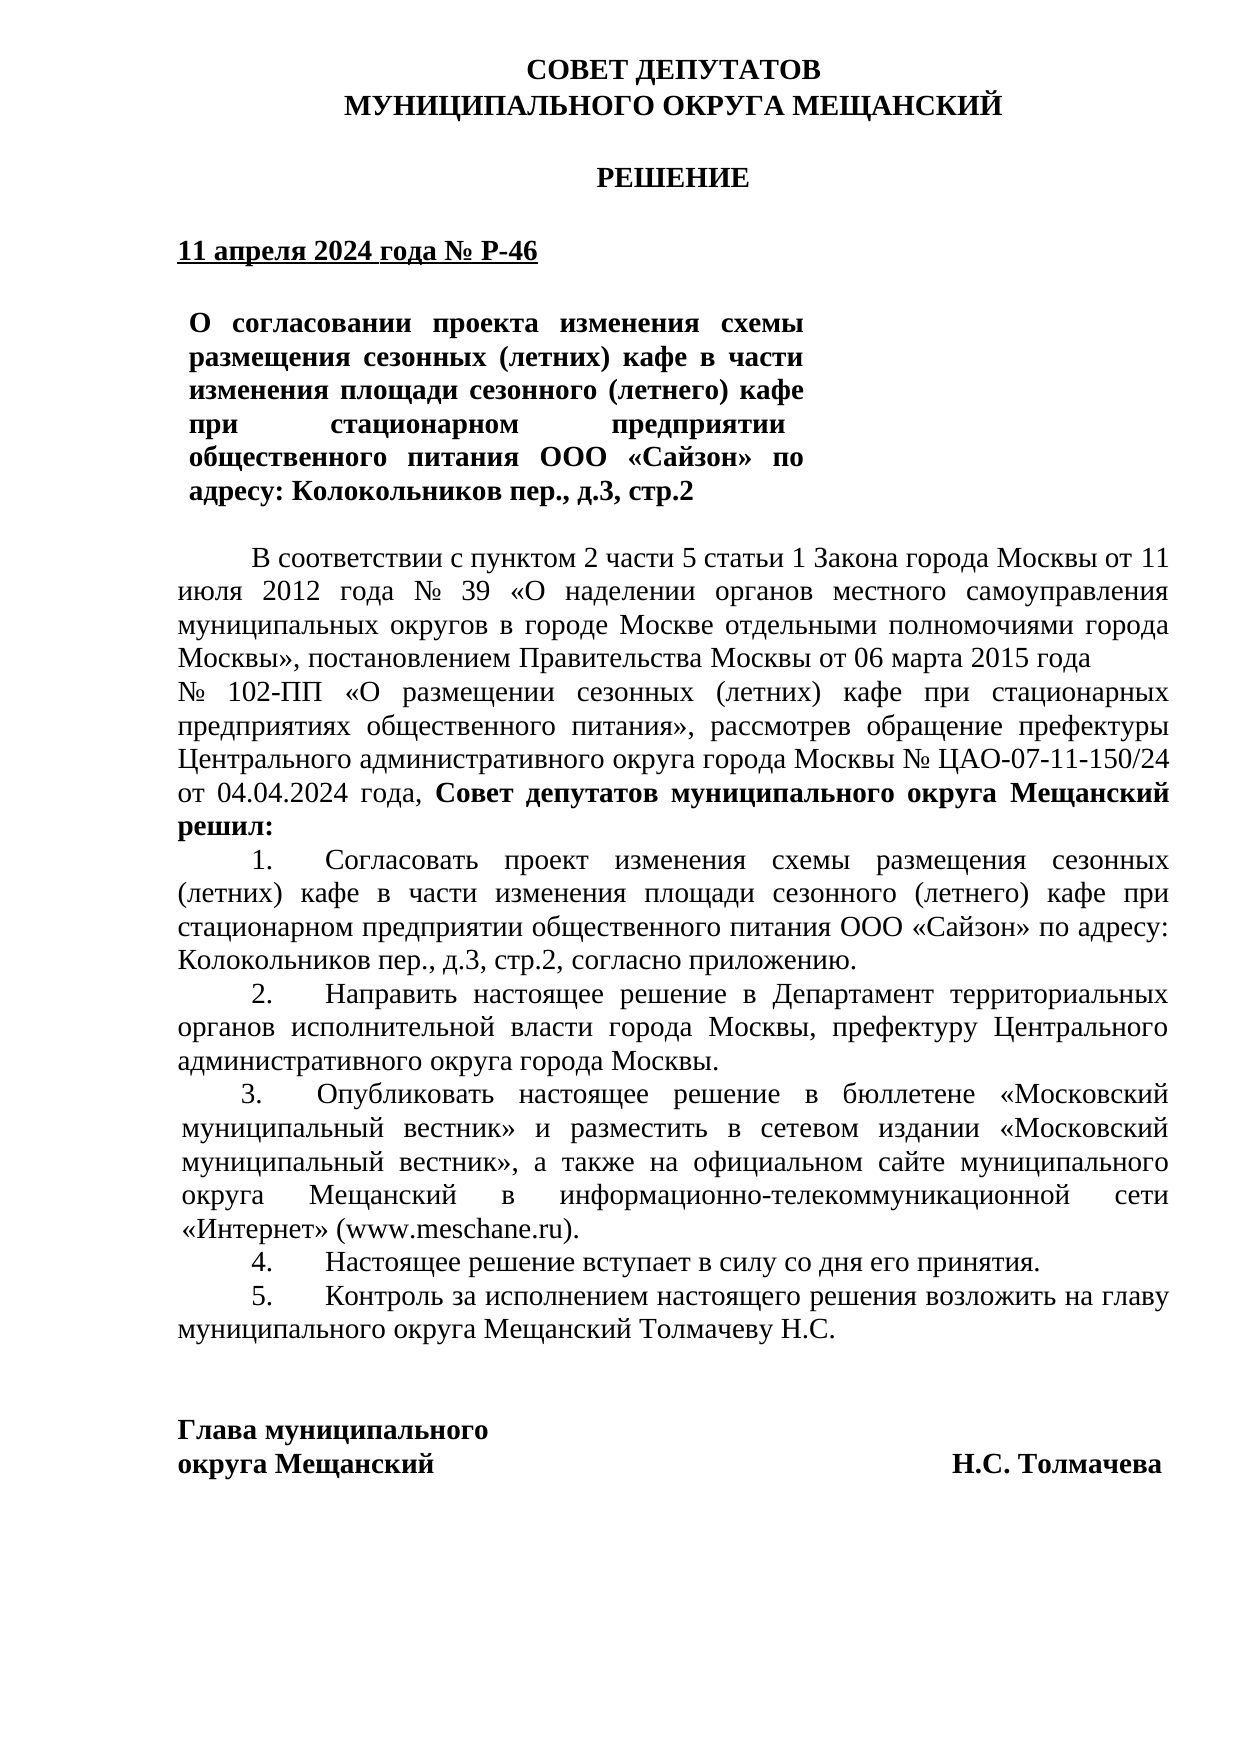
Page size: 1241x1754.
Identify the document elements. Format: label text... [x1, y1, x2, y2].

text округа Мещанский Н.С. Толмачева [177, 1446, 1181, 1480]
text № 102-ПП «О размещении сезонных (летних) кафе при стационарных предприятиях общественного питания», рассмотрев обращение префектуры Центрального административного округа города Москвы № ЦАО-07-11-150/24 от 04.04.2024 года, Совет депутатов муниципального округа Мещанский решил: [177, 674, 1170, 842]
list Опубликовать настоящее решение в бюллетене «Московский муниципальный вестник» и разместить в сетевом издании «Московский муниципальный вестник», а также на официальном сайте муниципального округа Мещанский в информационно-телекоммуникационной сети «Интернет» (www.meschane.ru). [181, 1077, 1169, 1244]
text Глава муниципального [177, 1413, 1181, 1446]
text В соответствии с пунктом 2 части 5 статьи 1 Закона города Москвы от 11 июля 2012 года № 39 «О наделении органов местного самоуправления муниципальных округов в городе Москве отдельными полномочиями города Москвы», постановлением Правительства Москвы от 06 марта 2015 года [177, 540, 1170, 674]
list Контроль за исполнением настоящего решения возложить на главу муниципального округа Мещанский Толмачеву Н.С. [177, 1278, 1169, 1345]
list Согласовать проект изменения схемы размещения сезонных (летних) кафе в части изменения площади сезонного (летнего) кафе при стационарном предприятии общественного питания ООО «Сайзон» по адресу: Колокольников пер., д.3, стр.2, согласно приложению. [177, 842, 1169, 976]
text О согласовании проекта изменения схемы размещения сезонных (летних) кафе в части изменения площади сезонного (летнего) кафе при стационарном предприятии общественного питания ООО «Сайзон» по адресу: Колокольников пер., д.3, стр.2 [188, 305, 804, 507]
text 11 апреля 2024 года № Р-46 [177, 233, 1181, 266]
text МУНИЦИПАЛЬНОГО ОКРУГА МЕЩАНСКИЙ РЕШЕНИЕ [335, 88, 1012, 194]
text СОВЕТ ДЕПУТАТОВ [335, 52, 1012, 85]
list Настоящее решение вступает в силу со дня его принятия. [251, 1244, 1181, 1278]
list Направить настоящее решение в Департамент территориальных органов исполнительной власти города Москвы, префектуру Центрального административного округа города Москвы. [177, 976, 1169, 1077]
